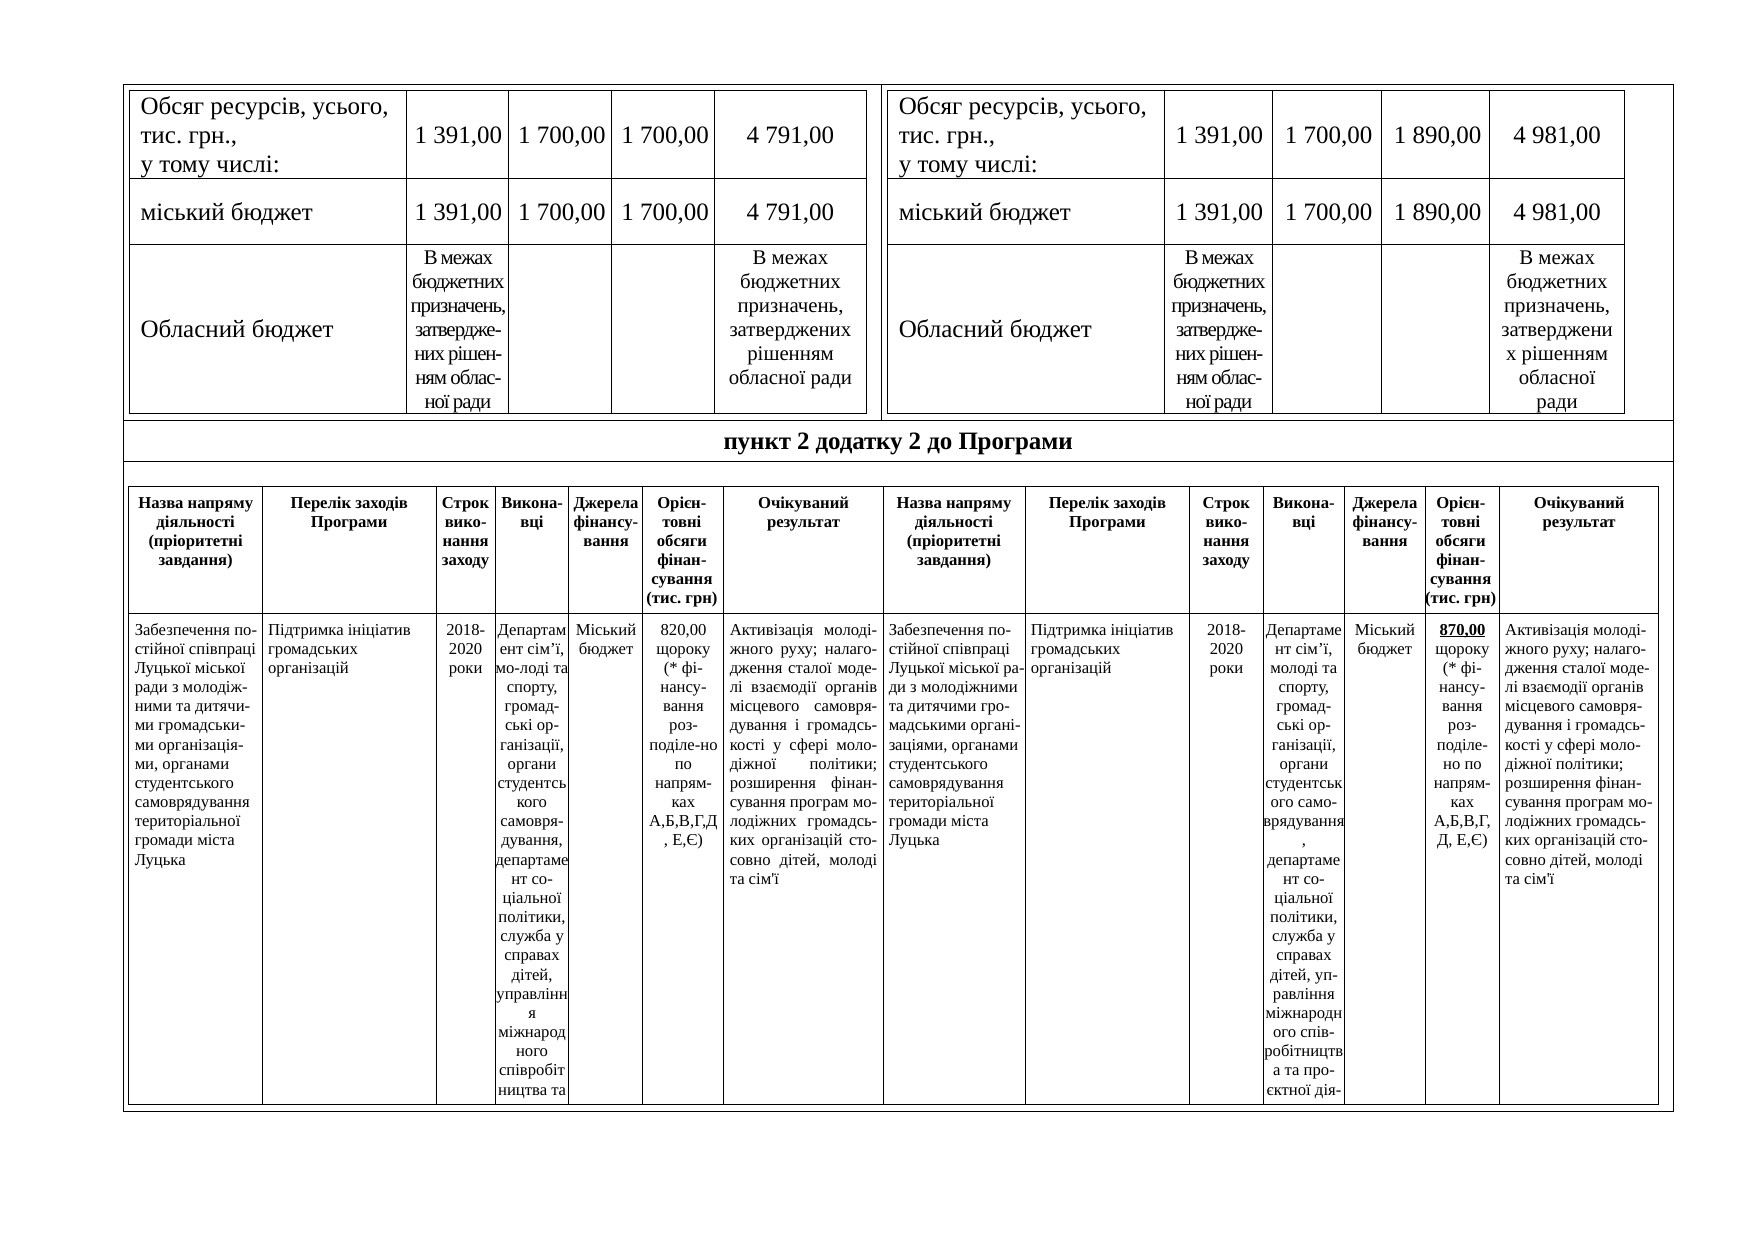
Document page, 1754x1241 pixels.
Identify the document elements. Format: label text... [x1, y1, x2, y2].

table_cell [124, 85, 881, 420]
table_cell [882, 85, 1673, 420]
table_cell пункт 2 додатку 2 до Програми [124, 421, 1673, 461]
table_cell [124, 462, 1673, 1111]
